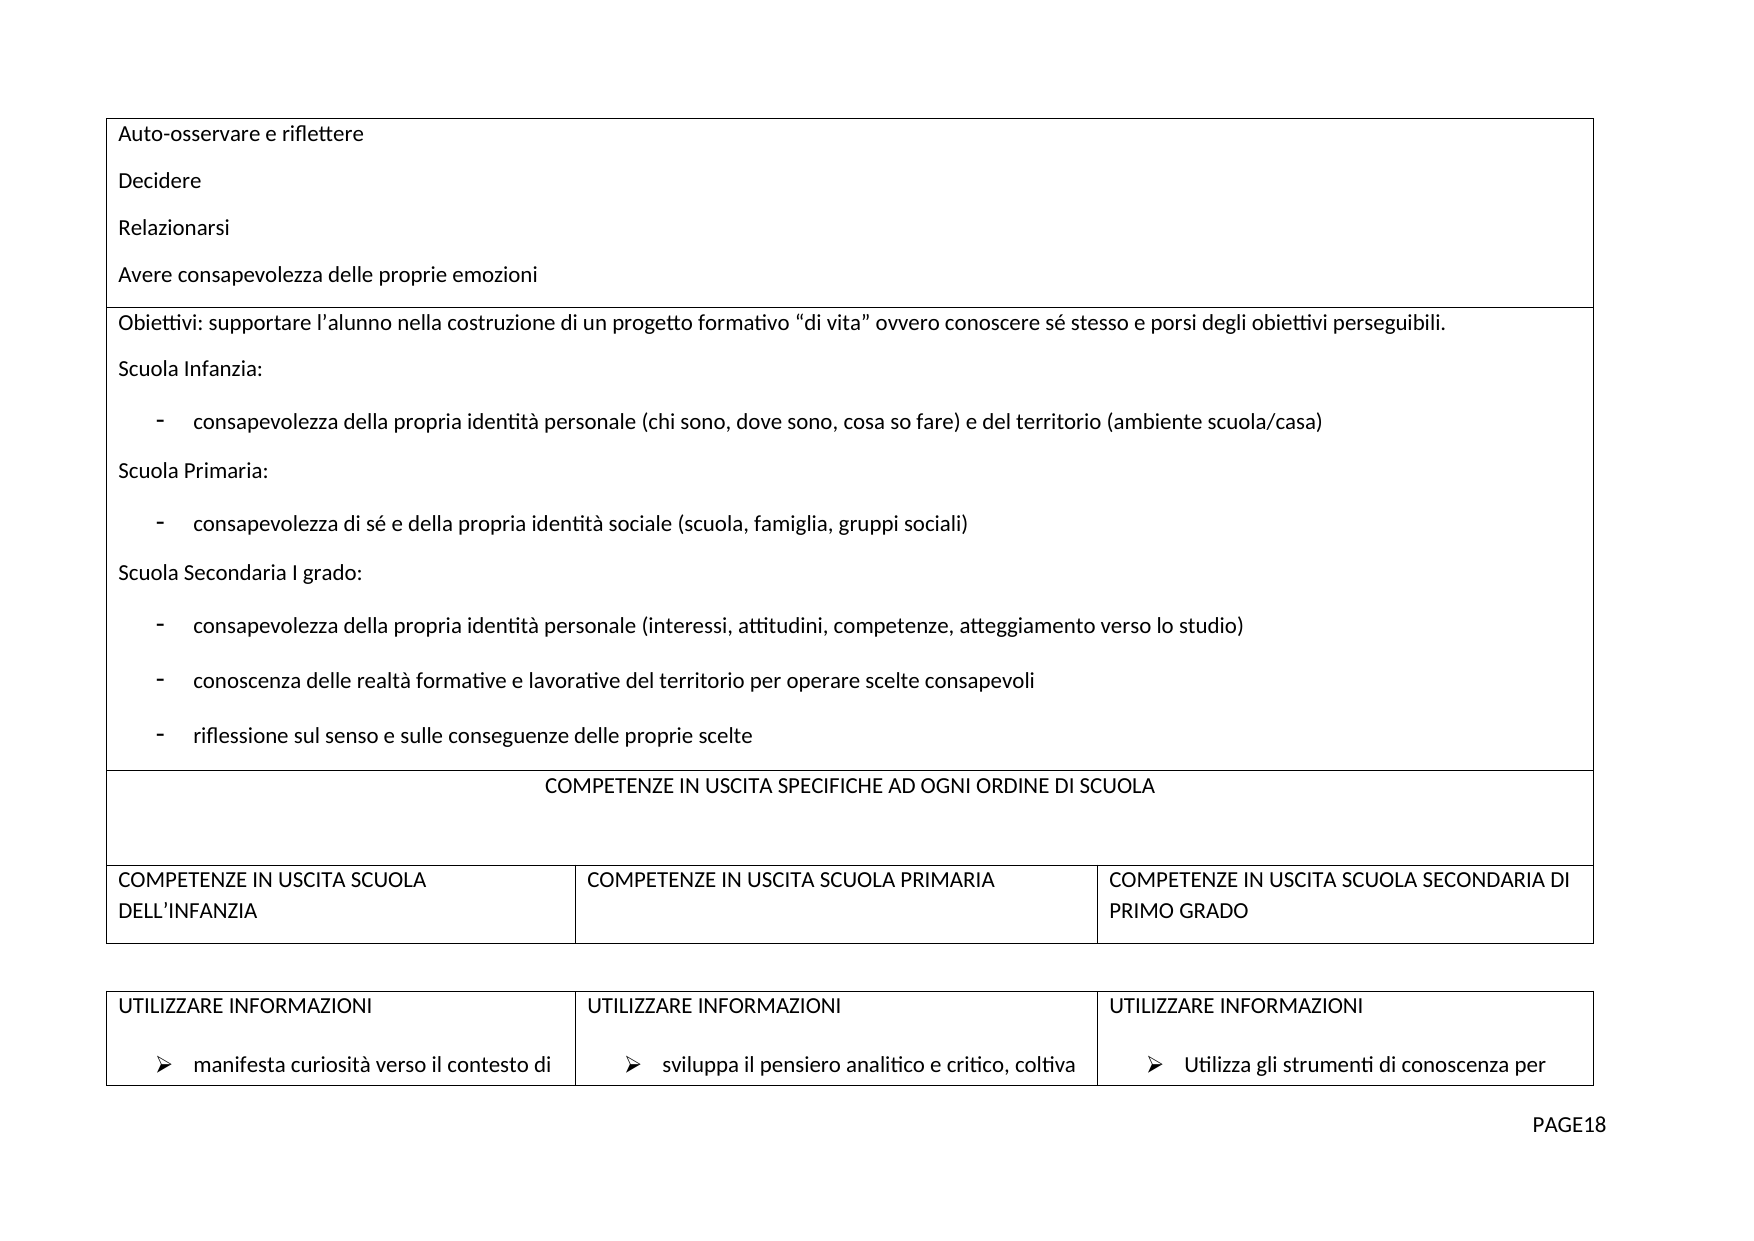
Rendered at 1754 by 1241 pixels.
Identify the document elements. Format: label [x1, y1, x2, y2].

table_cell [576, 866, 1097, 943]
table_cell [107, 771, 1593, 864]
table_header [576, 992, 1097, 1085]
table_header [1098, 992, 1593, 1085]
table_cell [1098, 866, 1593, 943]
table_cell [107, 119, 1593, 307]
table_cell [107, 866, 575, 943]
table_header [107, 992, 575, 1085]
table_cell [107, 308, 1593, 770]
